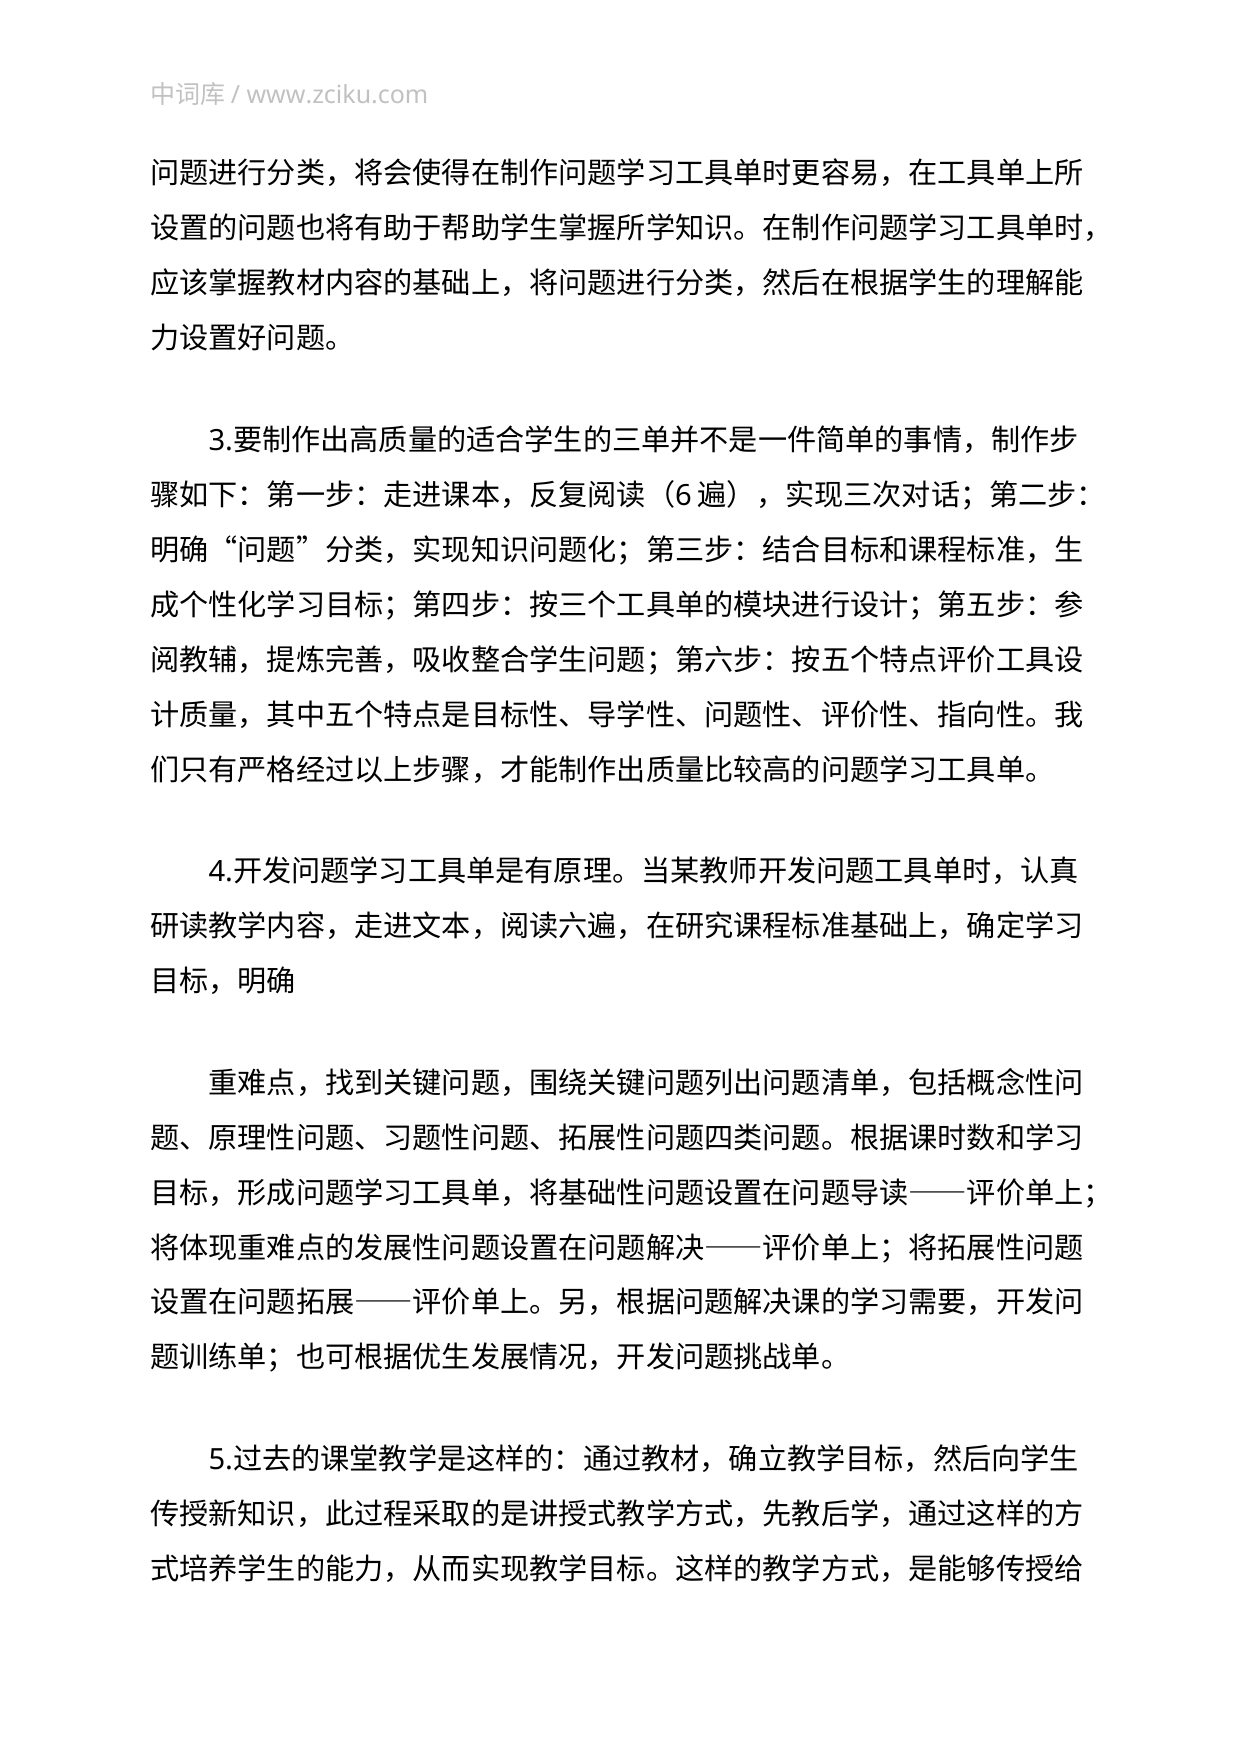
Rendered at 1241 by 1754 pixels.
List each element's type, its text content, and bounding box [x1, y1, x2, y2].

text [150, 1436, 1090, 1588]
text 4.开发问题学习工具单是有原理。当某教师开发问题工具单时，认真研读教学内容，走进文本，阅读六遍，在研究课程标准基础上，确定学习目标，明确 [150, 848, 1090, 1000]
text 重难点，找到关键问题，围绕关键问题列出问题清单，包括概念性问题、原理性问题、习题性问题、拓展性问题四类问题。根据课时数和学习目标，形成问题学习工具单，将基础性问题设置在问题导读——评价单上；将体现重难点的发展性问题设置在问题解决——评价单上；将拓展性问题设置在问题拓展——评价单上。另，根据问题解决课的学习需要，开发问题训练单；也可根据优生发展情况，开发问题挑战单。 [150, 1059, 1090, 1376]
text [150, 150, 1090, 357]
text 3.要制作出高质量的适合学生的三单并不是一件简单的事情，制作步骤如下：第一步：走进课本，反复阅读（6遍），实现三次对话；第二步：明确“问题”分类，实现知识问题化；第三步：结合目标和课程标准，生成个性化学习目标；第四步：按三个工具单的模块进行设计；第五步：参阅教辅，提炼完善，吸收整合学生问题；第六步：按五个特点评价工具设计质量，其中五个特点是目标性、导学性、问题性、评价性、指向性。我们只有严格经过以上步骤，才能制作出质量比较高的问题学习工具单。 [150, 416, 1090, 788]
